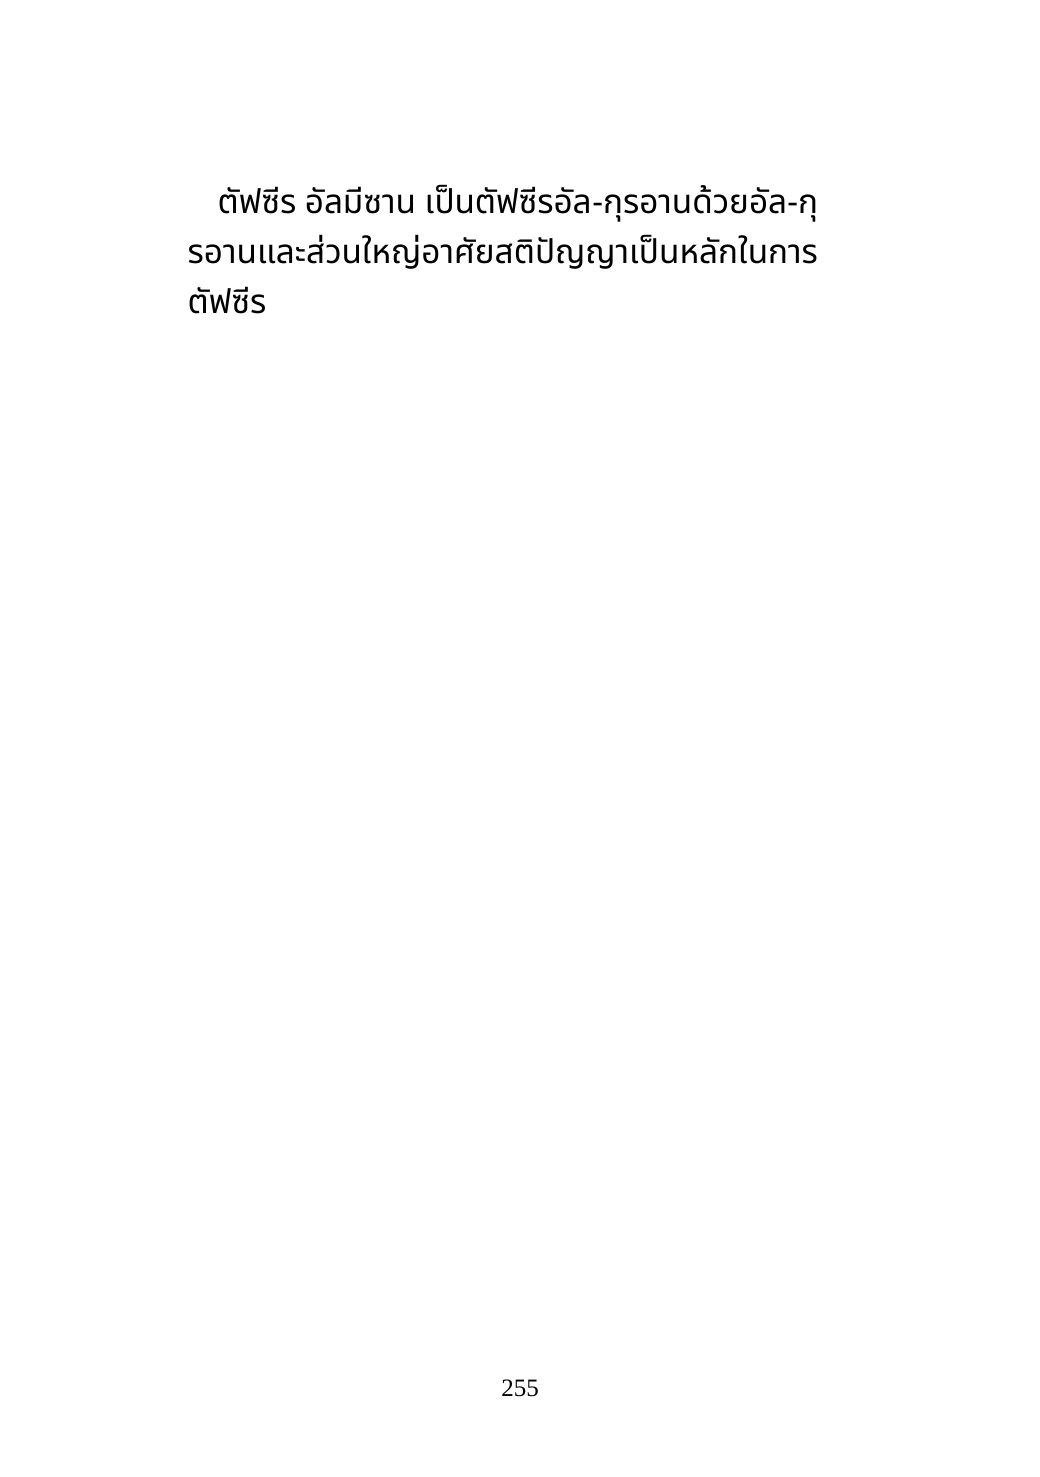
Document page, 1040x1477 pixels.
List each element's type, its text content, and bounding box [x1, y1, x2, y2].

text ตัฟซีร อัลมีซาน เป็นตัฟซีรอัล-กุรอานด้วยอัล-กุรอานและส่วนใหญ่อาศัยสติปัญญาเป็นหลักในการตัฟซีร [187, 177, 852, 329]
